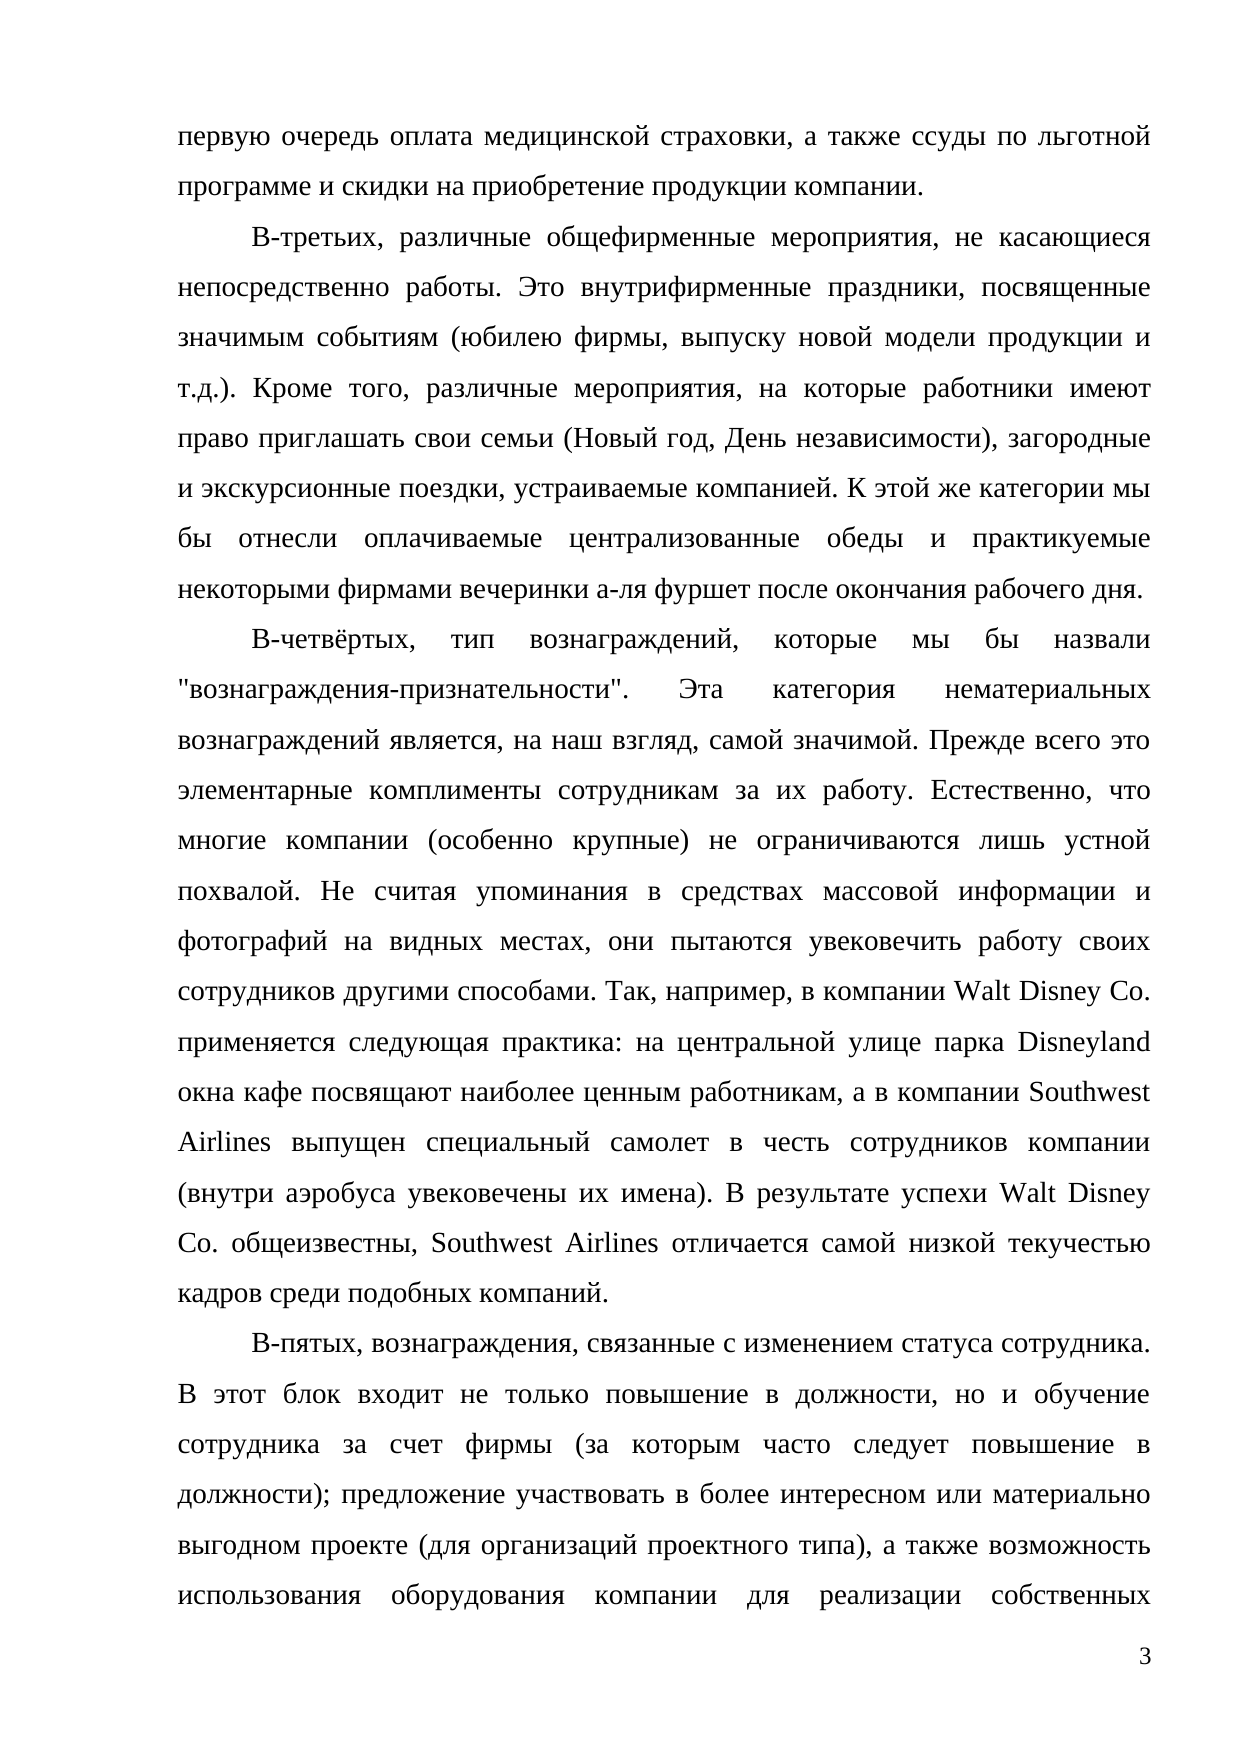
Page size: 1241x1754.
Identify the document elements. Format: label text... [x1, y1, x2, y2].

text В-четвёртых, тип вознаграждений, которые мы бы назвали "вознаграждения-признательности". Эта категория нематериальных вознаграждений является, на наш взгляд, самой значимой. Прежде всего это элементарные комплименты сотрудникам за их работу. Естественно, что многие компании (особенно крупные) не ограничиваются лишь устной похвалой. Не считая упоминания в средствах массовой информации и фотографий на видных местах, они пытаются увековечить работу своих сотрудников другими способами. Так, например, в компании Walt Disney Co. применяется следующая практика: на центральной улице парка Disneyland окна кафе посвящают наиболее ценным работникам, а в компании Southwest Airlines выпущен специальный самолет в честь сотрудников компании (внутри аэробуса увековечены их имена). В результате успехи Walt Disney Co. общеизвестны, Southwest Airlines отличается самой низкой текучестью кадров среди подобных компаний. [177, 621, 1152, 1309]
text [177, 1326, 1152, 1611]
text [177, 118, 1152, 202]
text В-третьих, различные общефирменные мероприятия, не касающиеся непосредственно работы. Это внутрифирменные праздники, посвященные значимым событиям (юбилею фирмы, выпуску новой модели продукции и т.д.). Кроме того, различные мероприятия, на которые работники имеют право приглашать свои семьи (Новый год, День независимости), загородные и экскурсионные поездки, устраиваемые компанией. К этой же категории мы бы отнесли оплачиваемые централизованные обеды и практикуемые некоторыми фирмами вечеринки а-ля фуршет после окончания рабочего дня. [177, 219, 1152, 604]
